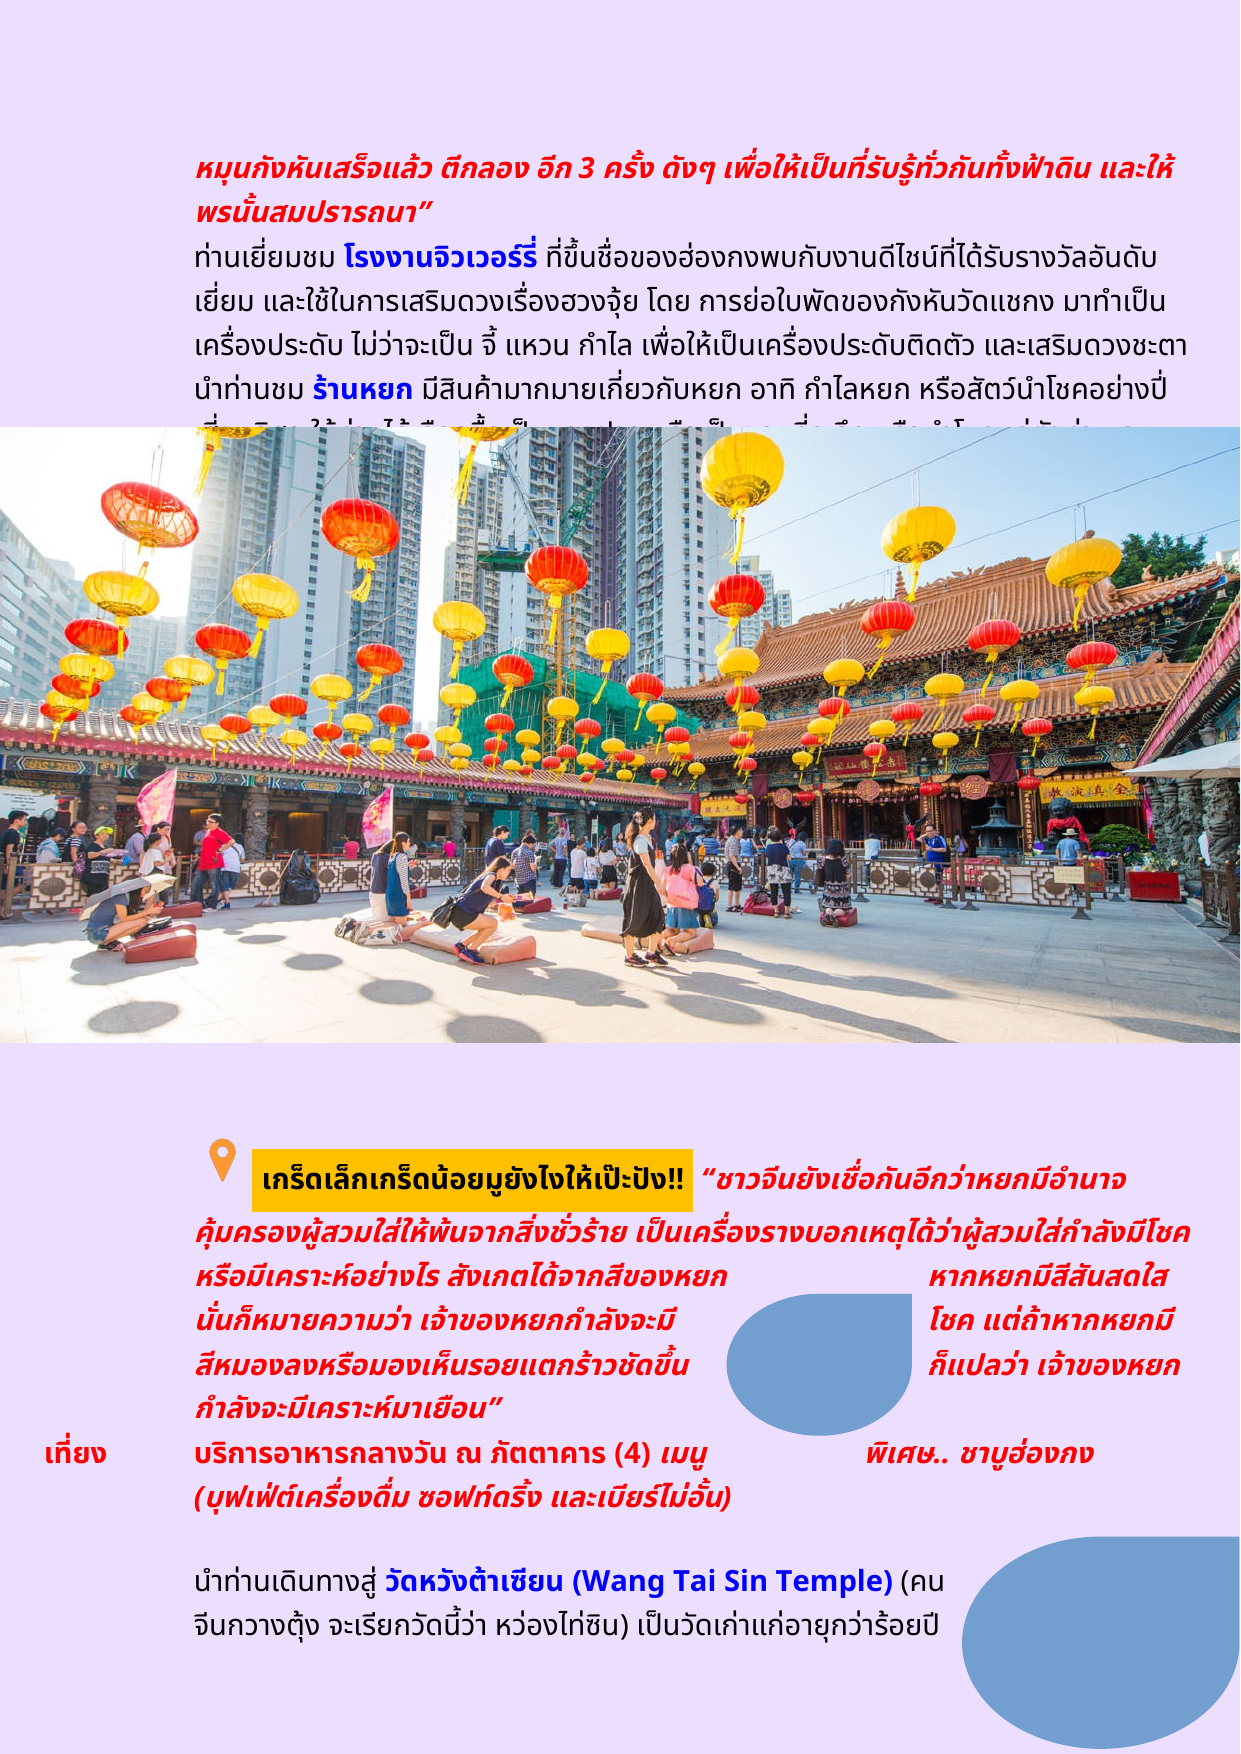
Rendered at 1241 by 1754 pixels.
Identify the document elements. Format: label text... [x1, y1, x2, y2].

text เกร็ดเล็กเกร็ดน้อยมูยังไงให้เป๊ะปัง!! “ชาวจีนยังเชื่อกันอีกว่าหยกมีอำนาจคุ้มครองผู้สวมใส่ให้พ้นจากสิ่งชั่วร้าย เป็นเครื่องรางบอกเหตุได้ว่าผู้สวมใส่กำลังมีโชคหรือมีเคราะห์อย่างไร สังเกตได้จากสีของหยก หากหยกมีสีสันสดใส นั่นก็หมายความว่า เจ้าของหยกกำลังจะมีโชค แต่ถ้าหากหยกมีสีหมองลงหรือมองเห็นรอยแตกร้าวชัดขึ้นก็แปลว่า เจ้าของหยกกำลังจะมีเคราะห์มาเยือน” [193, 1131, 1197, 1432]
text ท่านเยี่ยมชม โรงงานจิวเวอร์รี่ ที่ขึ้นชื่อของฮ่องกงพบกับงานดีไชน์ที่ได้รับรางวัลอันดับเยี่ยม และใช้ในการเสริมดวงเรื่องฮวงจุ้ย โดย การย่อใบพัดของกังหันวัดแชกง มาทำเป็นเครื่องประดับ ไม่ว่าจะเป็น จี้ แหวน กำไล เพื่อให้เป็นเครื่องประดับติดตัว และเสริมดวงชะตา นำท่านชม ร้านหยก มีสินค้ามากมายเกี่ยวกับหยก อาทิ กำไลหยก หรือสัตว์นำโชคอย่างปี่เสี่ยะ อิสระให้ท่านได้เลือกชื้อเป็นของฝาก หรือเป็นของที่ระลึก หรือนำโชคแด่ตัวท่านเอง [193, 236, 1197, 427]
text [193, 148, 1197, 236]
text เที่ยง บริการอาหารกลางวัน ณ ภัตตาคาร (4) เมนูพิเศษ.. ชาบูฮ่องกง [43, 1432, 1197, 1476]
picture [0, 427, 1241, 1043]
text (บุฟเฟ่ต์เครื่องดื่ม ซอฟท์ดริ้ง และเบียร์ไม่อั้น) [162, 1476, 1197, 1521]
picture [193, 1131, 252, 1190]
